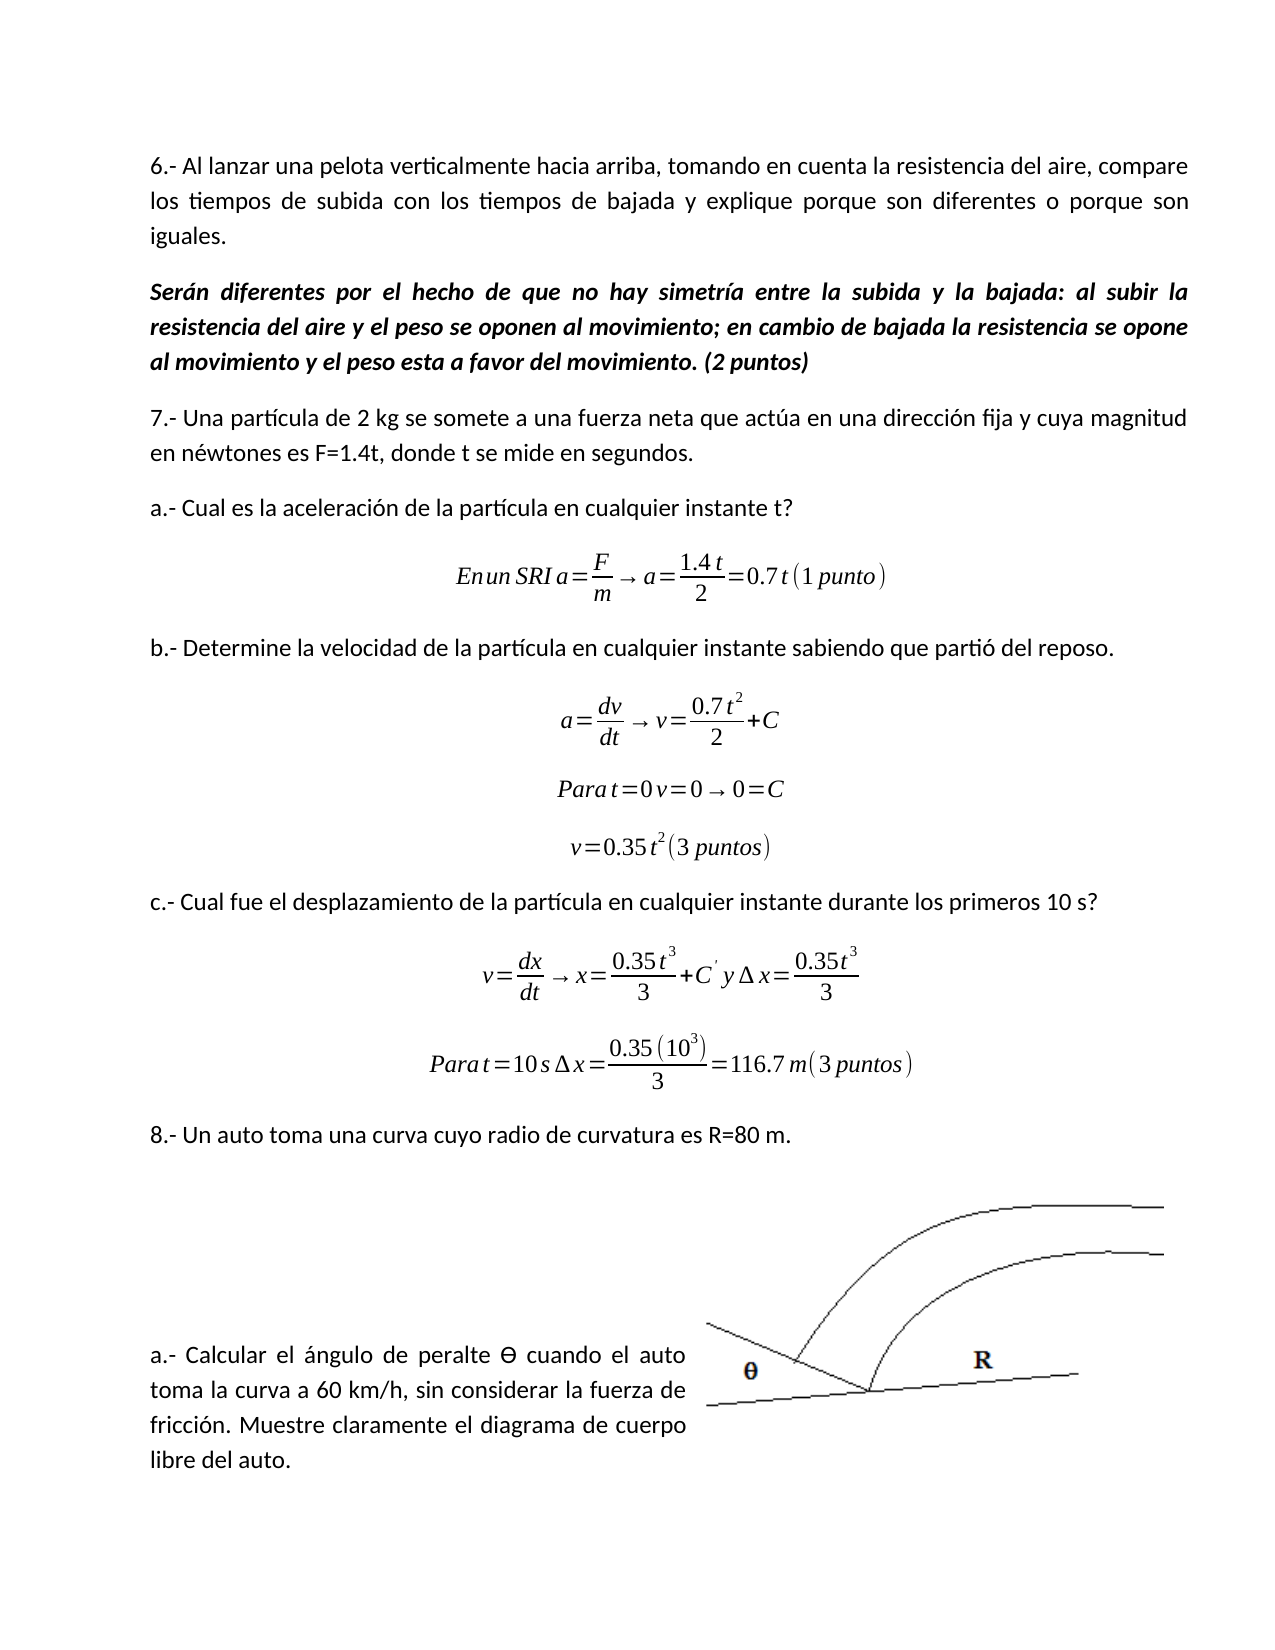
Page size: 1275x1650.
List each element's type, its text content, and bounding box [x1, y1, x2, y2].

picture [706, 1188, 1164, 1430]
text 6.- Al lanzar una pelota verticalmente hacia arriba, tomando en cuenta la resistencia del aire, compare los tiempos de subida con los tiempos de bajada y explique porque son diferentes o porque son iguales. [150, 150, 1191, 251]
text c.- Cual fue el desplazamiento de la partícula en cualquier instante durante los primeros 10 s? [150, 887, 1191, 917]
text 7.- Una partícula de 2 kg se somete a una fuerza neta que actúa en una dirección fija y cuya magnitud en néwtones es F=1.4t, donde t se mide en segundos. [150, 402, 1191, 467]
text a.- Calcular el ángulo de peralte Ɵ cuando el auto toma la curva a 60 km/h, sin considerar la fuerza de fricción. Muestre claramente el diagrama de cuerpo libre del auto. [150, 1340, 1191, 1475]
text 8.- Un auto toma una curva cuyo radio de curvatura es R=80 m. [150, 1119, 1191, 1150]
text a.- Cual es la aceleración de la partícula en cualquier instante t? [150, 492, 1191, 523]
text Serán diferentes por el hecho de que no hay simetría entre la subida y la bajada: al subir la resistencia del aire y el peso se oponen al movimiento; en cambio de bajada la resistencia se opone al movimiento y el peso esta a favor del movimiento. (2 puntos) [150, 276, 1191, 376]
text b.- Determine la velocidad de la partícula en cualquier instante sabiendo que partió del reposo. [150, 632, 1191, 663]
